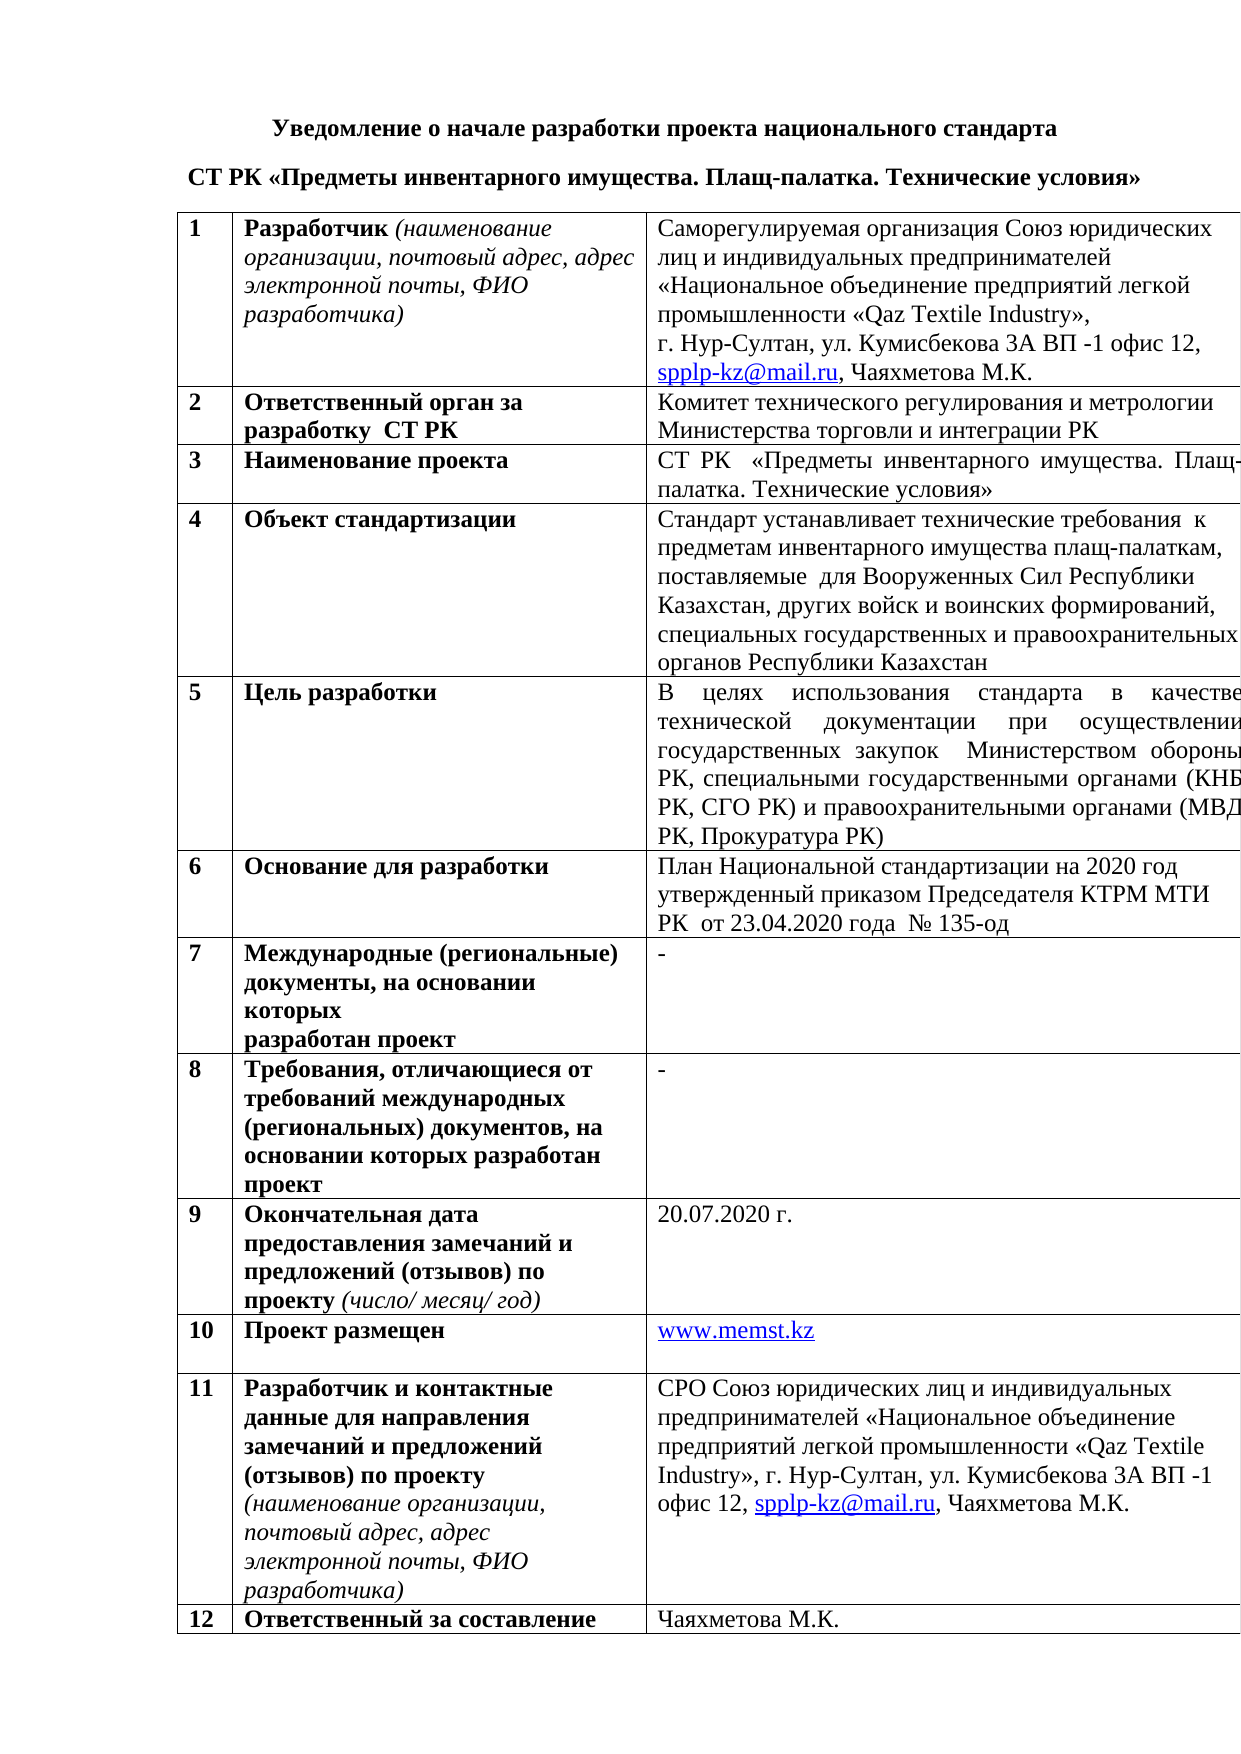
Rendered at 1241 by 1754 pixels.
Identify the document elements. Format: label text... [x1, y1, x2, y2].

table_cell www.memst.kz [647, 1315, 1240, 1372]
table_cell 3 [178, 445, 232, 503]
table_cell 8 [178, 1054, 232, 1198]
table_cell СТ РК «Предметы инвентарного имущества. Плащ-палатка. Технические условия» [647, 445, 1240, 503]
table_cell 4 [178, 504, 232, 676]
table_cell Ответственный орган за разработку СТ РК [233, 387, 646, 444]
table_cell Чаяхметова М.К. [647, 1605, 1240, 1633]
table_cell 7 [178, 938, 232, 1053]
table_cell 10 [178, 1315, 232, 1372]
text Уведомление о начале разработки проекта национального стандарта [177, 113, 1152, 142]
table_cell Цель разработки [233, 677, 646, 850]
table_header Саморегулируемая организация Союз юридических лиц и индивидуальных предпринимателей «Национальное объединение предприятий легкой промышленности «Qaz Textile Industry», г. Нур-Султан, ул. Кумисбекова 3А ВП -1 офис 12, spplp-kz@mail.ru, Чаяхметова М.К. [647, 213, 1240, 386]
table_cell Проект размещен [233, 1315, 646, 1372]
table_cell 20.07.2020 г. [647, 1199, 1240, 1314]
table_cell 12 [178, 1605, 232, 1633]
table_header Разработчик (наименование организации, почтовый адрес, адрес электронной почты, ФИО разработчика) [233, 213, 646, 386]
table_cell Стандарт устанавливает технические требования к предметам инвентарного имущества плащ-палаткам, поставляемые для Вооруженных Сил Республики Казахстан, других войск и воинских формирований, специальных государственных и правоохранительных органов Республики Казахстан [647, 504, 1240, 676]
table_cell - [647, 1054, 1240, 1198]
table_cell Окончательная дата предоставления замечаний и предложений (отзывов) по проекту (число/ месяц/ год) [233, 1199, 646, 1314]
table_cell Основание для разработки [233, 851, 646, 937]
table_cell Разработчик и контактные данные для направления замечаний и предложений (отзывов) по проекту (наименование организации, почтовый адрес, адрес электронной почты, ФИО разработчика) [233, 1374, 646, 1603]
table_cell - [647, 938, 1240, 1053]
table_cell В целях использования стандарта в качестве технической документации при осуществлении государственных закупок Министерством обороны РК, специальными государственными органами (КНБ РК, СГО РК) и правоохранительными органами (МВД РК, Прокуратура РК) [647, 677, 1240, 850]
table_header 1 [178, 213, 232, 386]
table_cell 6 [178, 851, 232, 937]
table_cell 9 [178, 1199, 232, 1314]
table_cell СРО Союз юридических лиц и индивидуальных предпринимателей «Национальное объединение предприятий легкой промышленности «Qaz Textile Industry», г. Нур-Султан, ул. Кумисбекова 3А ВП -1 офис 12, spplp-kz@mail.ru, Чаяхметова М.К. [647, 1374, 1240, 1603]
table_cell Объект стандартизации [233, 504, 646, 676]
table_cell Наименование проекта [233, 445, 646, 503]
table_cell 5 [178, 677, 232, 850]
table_cell План Национальной стандартизации на 2020 год утвержденный приказом Председателя КТРМ МТИ РК от 23.04.2020 года № 135-од [647, 851, 1240, 937]
table_cell Требования, отличающиеся от требований международных (региональных) документов, на основании которых разработан проект [233, 1054, 646, 1198]
table_cell 11 [178, 1374, 232, 1603]
table_cell 2 [178, 387, 232, 444]
text СТ РК «Предметы инвентарного имущества. Плащ-палатка. Технические условия» [177, 162, 1152, 191]
table_cell Комитет технического регулирования и метрологии Министерства торговли и интеграции РК [647, 387, 1240, 444]
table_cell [233, 1605, 646, 1633]
table_cell Международные (региональные) документы, на основании которых разработан проект [233, 938, 646, 1053]
